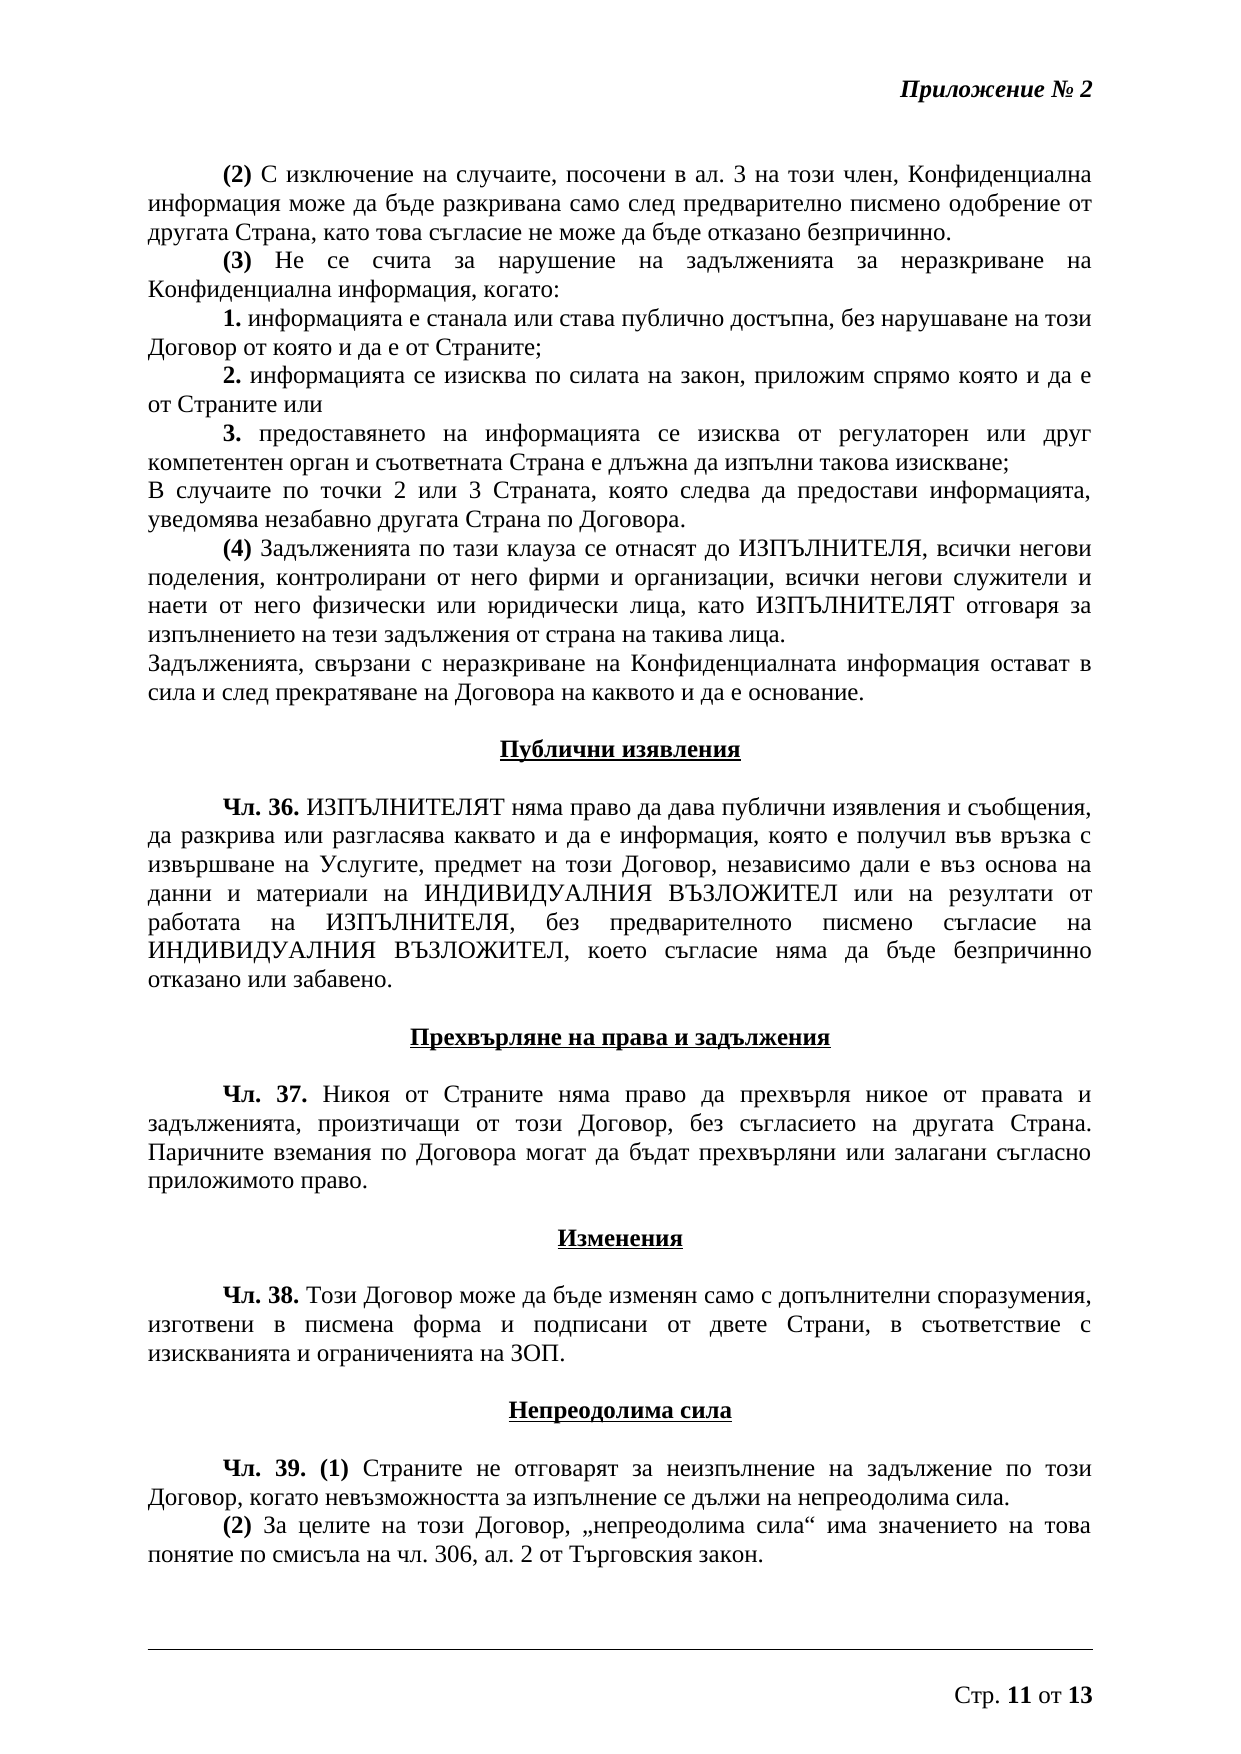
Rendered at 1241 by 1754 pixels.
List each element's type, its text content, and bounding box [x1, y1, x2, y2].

text Задълженията, свързани с неразкриване на Конфиденциалната информация остават в сила и след прекратяване на Договора на каквото и да е основание. [148, 648, 1093, 706]
text Чл. 39. (1) Страните не отговарят за неизпълнение на задължение по този Договор, когато невъзможността за изпълнение се дължи на непреодолима сила. [148, 1453, 1093, 1511]
text 2. информацията се изисква по силата на закон, приложим спрямо която и да е от Страните или [148, 361, 1093, 418]
text (2) С изключение на случаите, посочени в ал. 3 на този член, Конфиденциална информация може да бъде разкривана само след предварително писмено одобрение от другата Страна, като това съгласие не може да бъде отказано безпричинно. [148, 159, 1093, 246]
text 3. предоставянето на информацията се изисква от регулаторен или друг компетентен орган и съответната Страна е длъжна да изпълни такова изискване; [148, 418, 1093, 476]
text Чл. 36. ИЗПЪЛНИТЕЛЯТ няма право да дава публични изявления и съобщения, да разкрива или разгласява каквато и да е информация, която е получил във връзка с извършване на Услугите, предмет на този Договор, независимо дали е въз основа на данни и материали на ИНДИВИДУАЛНИЯ ВЪЗЛОЖИТЕЛ или на резултати от работата на ИЗПЪЛНИТЕЛЯ, без предварителното писмено съгласие на ИНДИВИДУАЛНИЯ ВЪЗЛОЖИТЕЛ, което съгласие няма да бъде безпричинно отказано или забавено. [148, 792, 1093, 993]
text Изменения [148, 1223, 1093, 1252]
text Прехвърляне на права и задължения [148, 1022, 1093, 1051]
text Чл. 37. Никоя от Страните няма право да прехвърля никое от правата и задълженията, произтичащи от този Договор, без съгласието на другата Страна. Паричните вземания по Договора могат да бъдат прехвърляни или залагани съгласно приложимото право. [148, 1079, 1093, 1194]
text 1. информацията е станала или става публично достъпна, без нарушаване на този Договор от която и да е от Страните; [148, 303, 1093, 361]
text (3) Не се счита за нарушение на задълженията за неразкриване на Конфиденциална информация, когато: [148, 246, 1093, 303]
text В случаите по точки 2 или 3 Страната, която следва да предостави информацията, уведомява незабавно другата Страна по Договора. [148, 476, 1093, 533]
text (2) За целите на този Договор, „непреодолима сила“ има значението на това понятие по смисъла на чл. 306, ал. 2 от Търговския закон. [148, 1511, 1093, 1568]
text Публични изявления [148, 734, 1093, 763]
text Чл. 38. Този Договор може да бъде изменян само с допълнителни споразумения, изготвени в писмена форма и подписани от двете Страни, в съответствие с изискванията и ограниченията на ЗОП. [148, 1281, 1093, 1367]
text (4) Задълженията по тази клауза се отнасят до ИЗПЪЛНИТЕЛЯ, всички негови поделения, контролирани от него фирми и организации, всички негови служители и наети от него физически или юридически лица, като ИЗПЪЛНИТЕЛЯТ отговаря за изпълнението на тези задължения от страна на такива лица. [148, 533, 1093, 648]
text Непреодолима сила [148, 1396, 1093, 1424]
